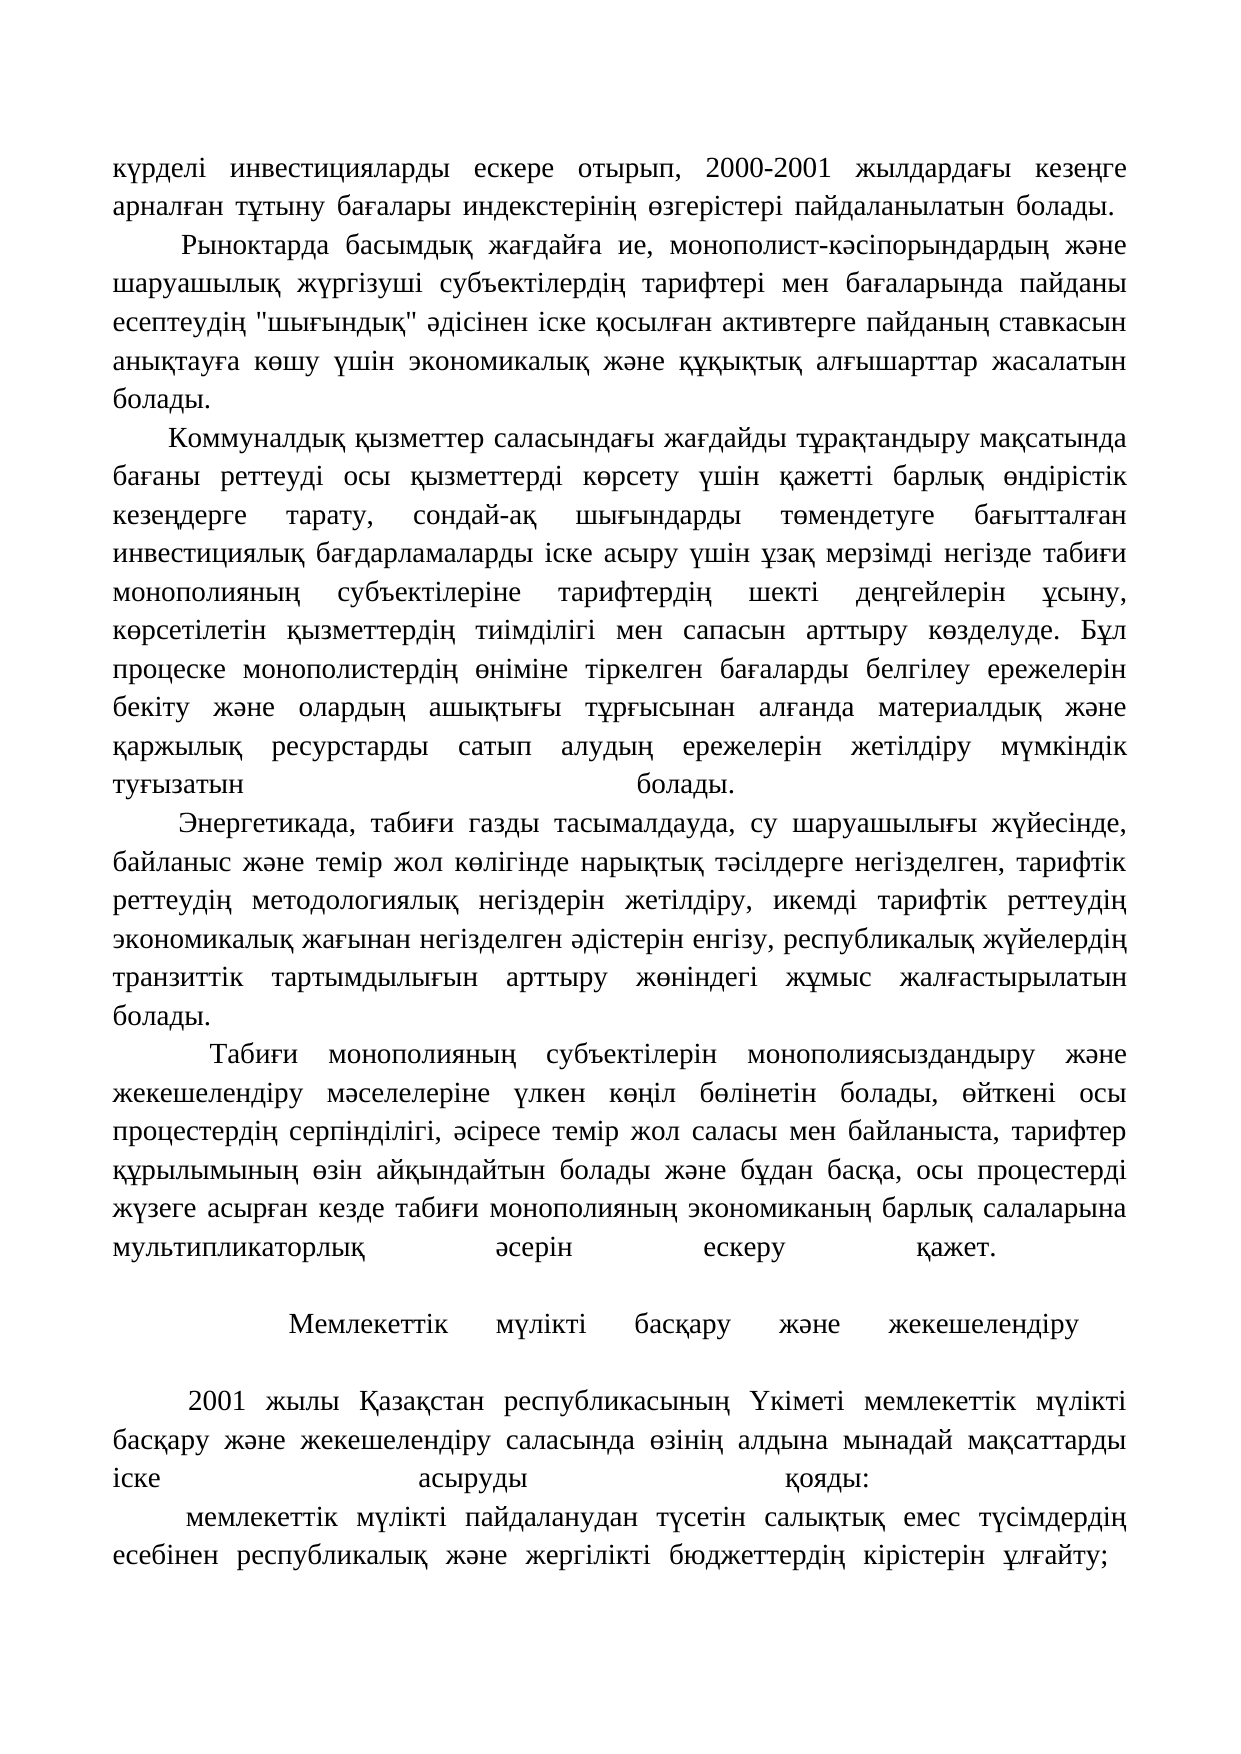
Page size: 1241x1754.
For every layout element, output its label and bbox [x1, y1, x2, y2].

text [112, 150, 1128, 1571]
